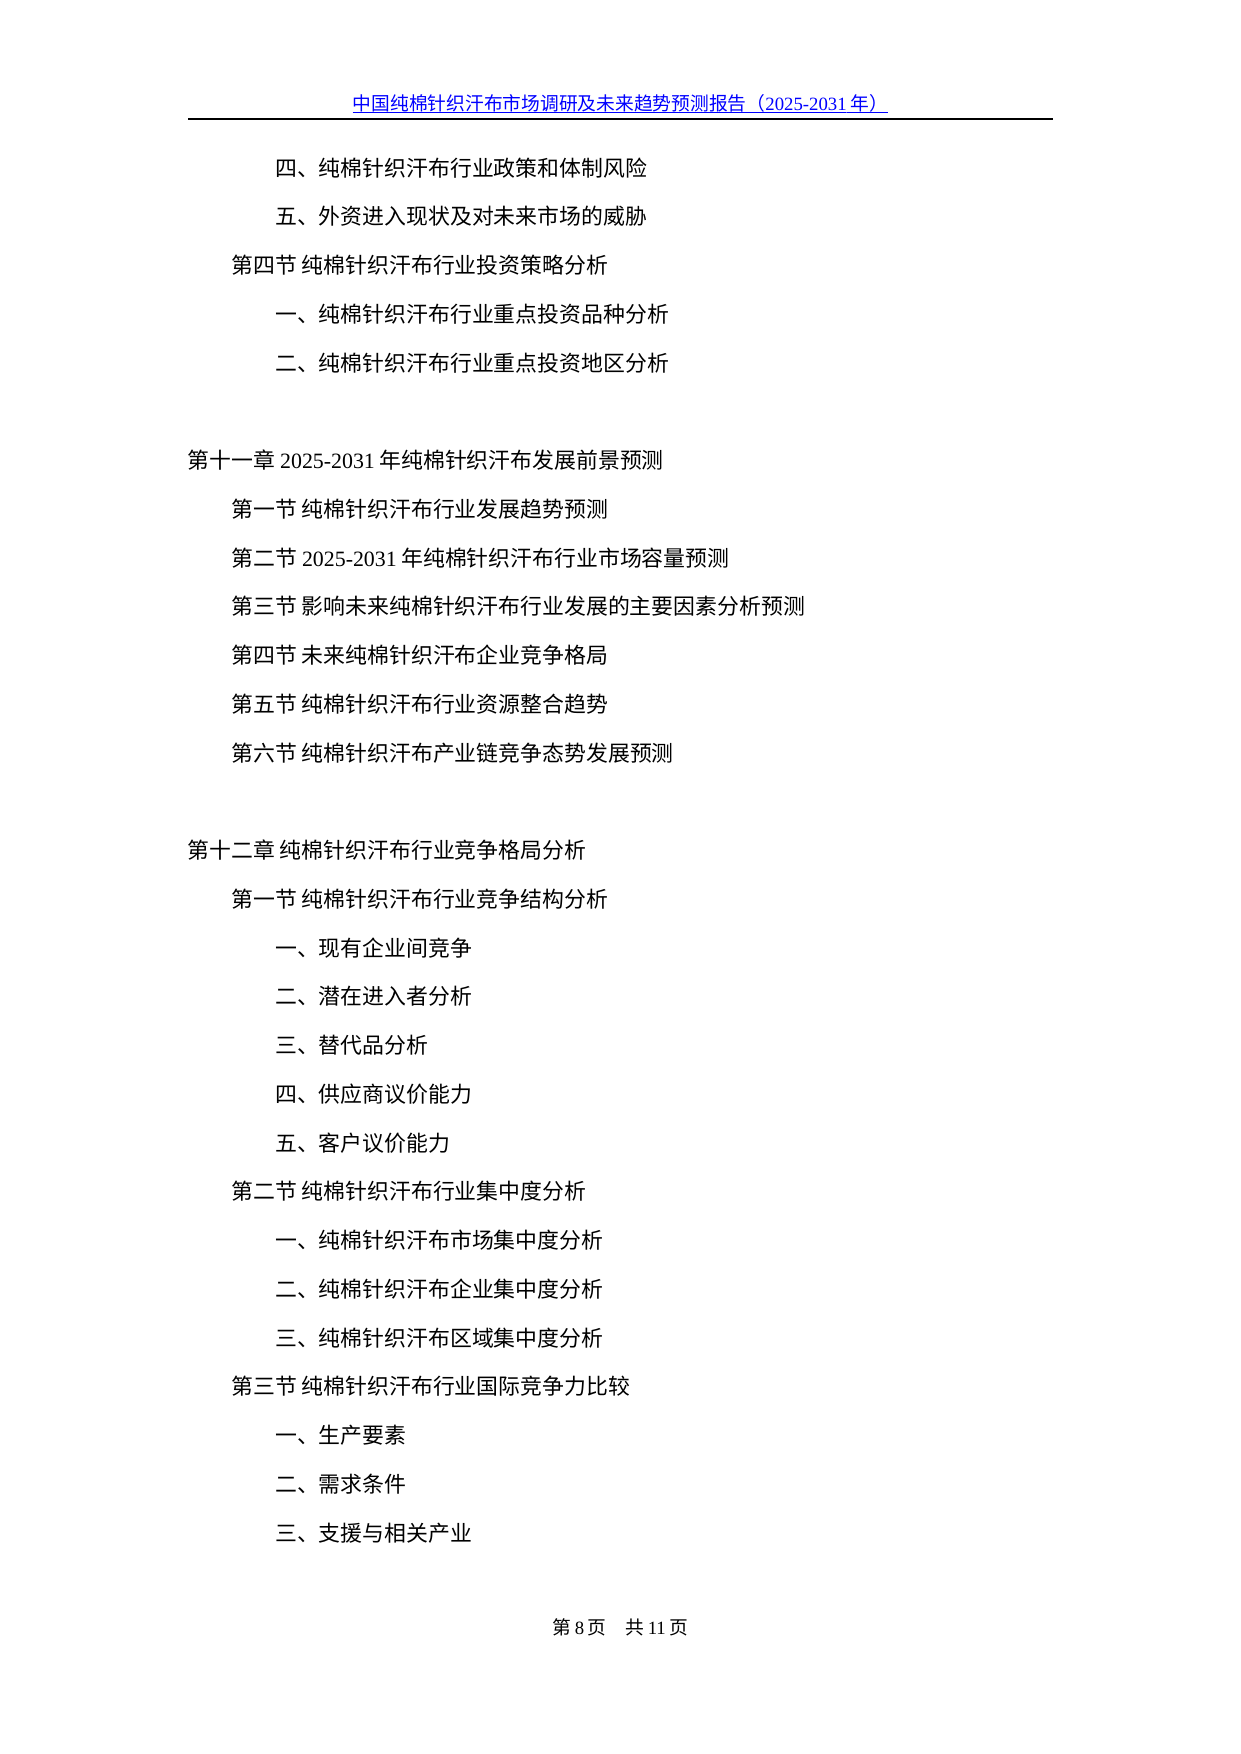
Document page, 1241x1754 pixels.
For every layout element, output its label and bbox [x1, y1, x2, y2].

text [187, 150, 1053, 1548]
